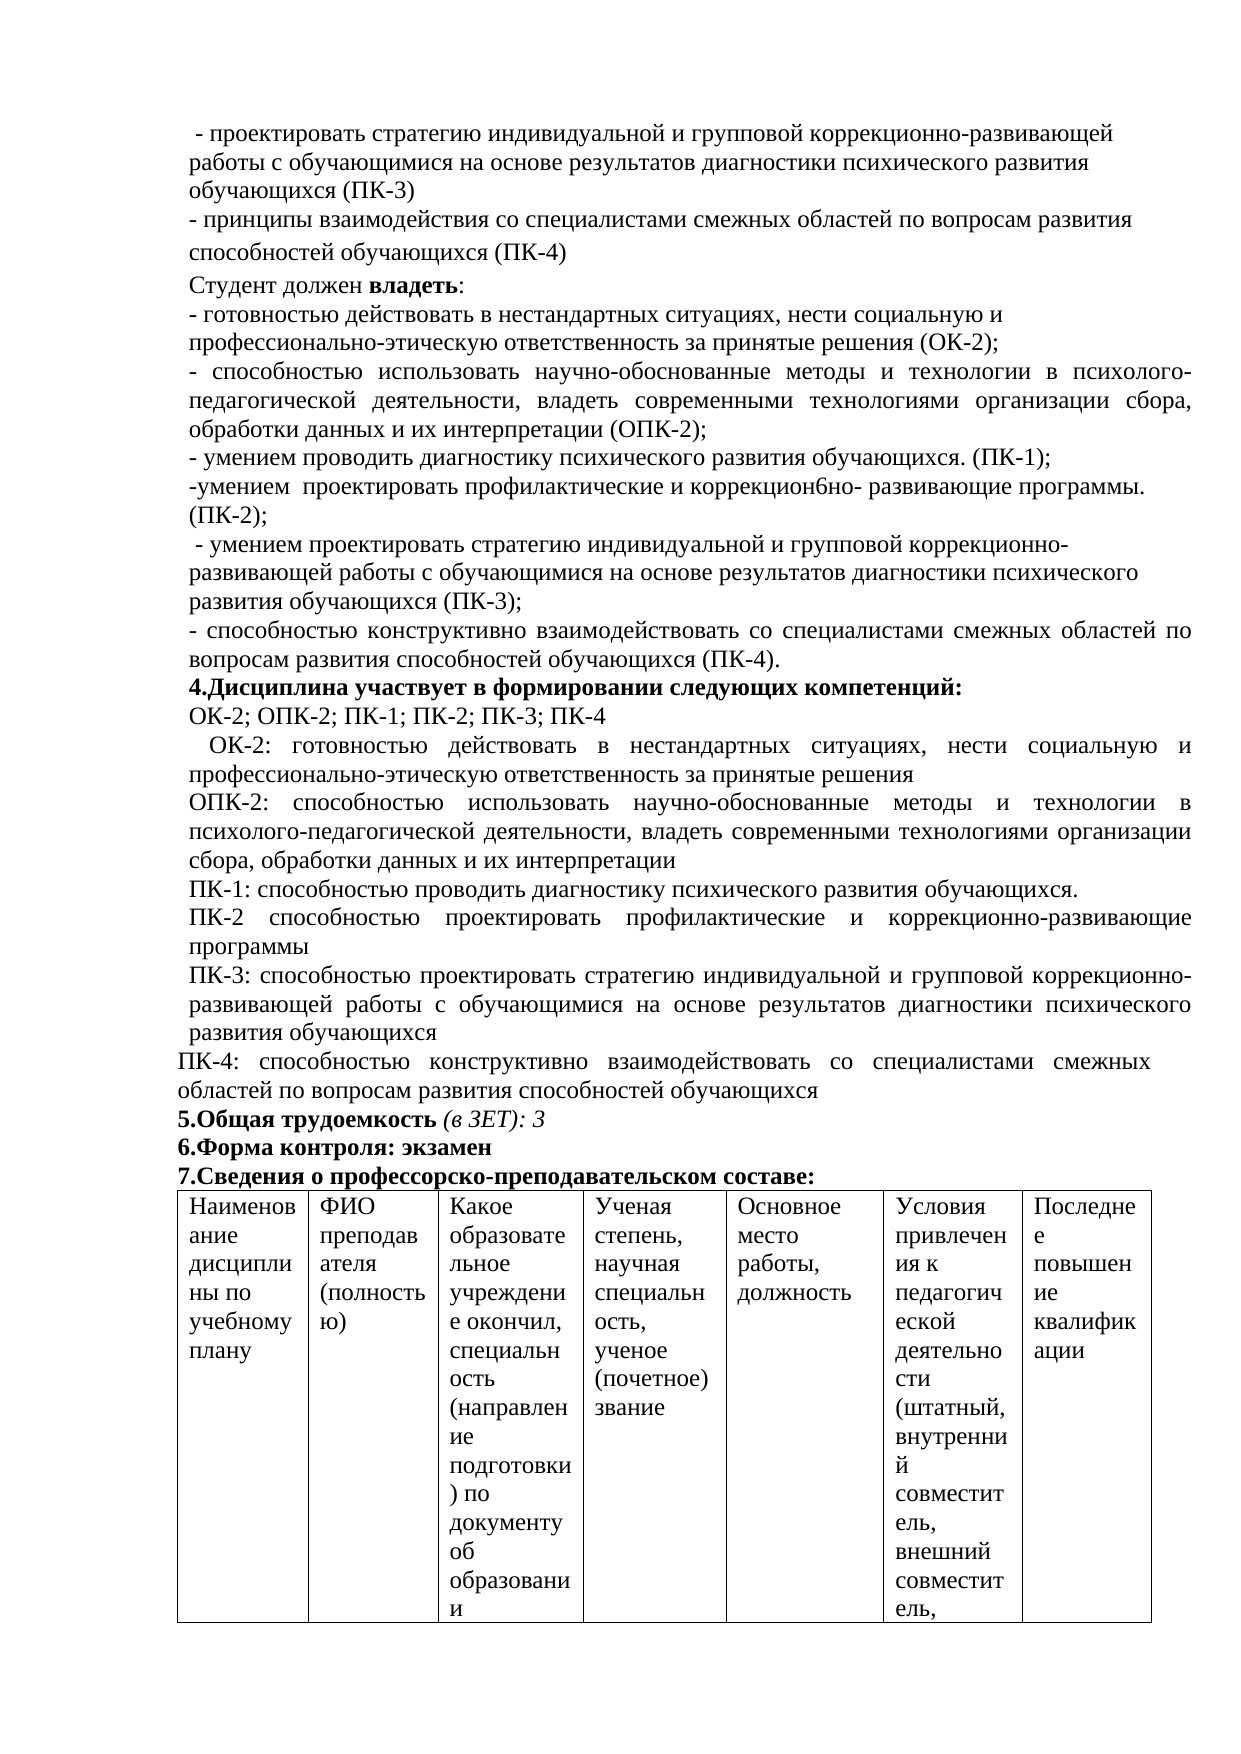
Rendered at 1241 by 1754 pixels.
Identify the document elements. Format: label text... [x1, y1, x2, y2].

table_cell Студент должен владеть: - готовностью действовать в нестандартных ситуациях, нести социальную и профессионально-этическую ответственность за принятые решения (ОК-2); - способностью использовать научно-обоснованные методы и технологии в психолого-педагогической деятельности, владеть современными технологиями организации сбора, обработки данных и их интерпретации (ОПК-2); - умением проводить диагностику психического развития обучающихся. (ПК-1); -умением проектировать профилактические и коррекцион6но- развивающие программы. (ПК-2); - умением проектировать стратегию индивидуальной и групповой коррекционно-развивающей работы с обучающимися на основе результатов диагностики психического развития обучающихся (ПК-3); - способностью конструктивно взаимодействовать со специалистами смежных областей по вопросам развития способностей обучающихся (ПК-4). [177, 270, 1204, 672]
text ПК-4: способностью конструктивно взаимодействовать со специалистами смежных областей по вопросам развития способностей обучающихся [177, 1046, 1152, 1104]
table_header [727, 1191, 883, 1622]
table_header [1023, 1191, 1151, 1622]
text 7.Сведения о профессорско-преподавательском составе: [177, 1161, 1152, 1190]
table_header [884, 1191, 1022, 1622]
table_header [584, 1191, 726, 1622]
table_cell 4.Дисциплина участвует в формировании следующих компетенций: ОК-2; ОПК-2; ПК-1; ПК-2; ПК-3; ПК-4 ОК-2: готовностью действовать в нестандартных ситуациях, нести социальную и профессионально-этическую ответственность за принятые решения ОПК-2: способностью использовать научно-обоснованные методы и технологии в психолого-педагогической деятельности, владеть современными технологиями организации сбора, обработки данных и их интерпретации ПК-1: способностью проводить диагностику психического развития обучающихся. ПК-2 способностью проектировать профилактические и коррекционно-развивающие программы ПК-3: способностью проектировать стратегию индивидуальной и групповой коррекционно-развивающей работы с обучающимися на основе результатов диагностики психического развития обучающихся [177, 673, 1204, 1046]
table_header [178, 1191, 308, 1622]
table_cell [177, 118, 1204, 270]
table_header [439, 1191, 583, 1622]
text 6.Форма контроля: экзамен [177, 1132, 1152, 1161]
text 5.Общая трудоемкость (в ЗЕТ): 3 [177, 1104, 1152, 1132]
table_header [309, 1191, 438, 1622]
